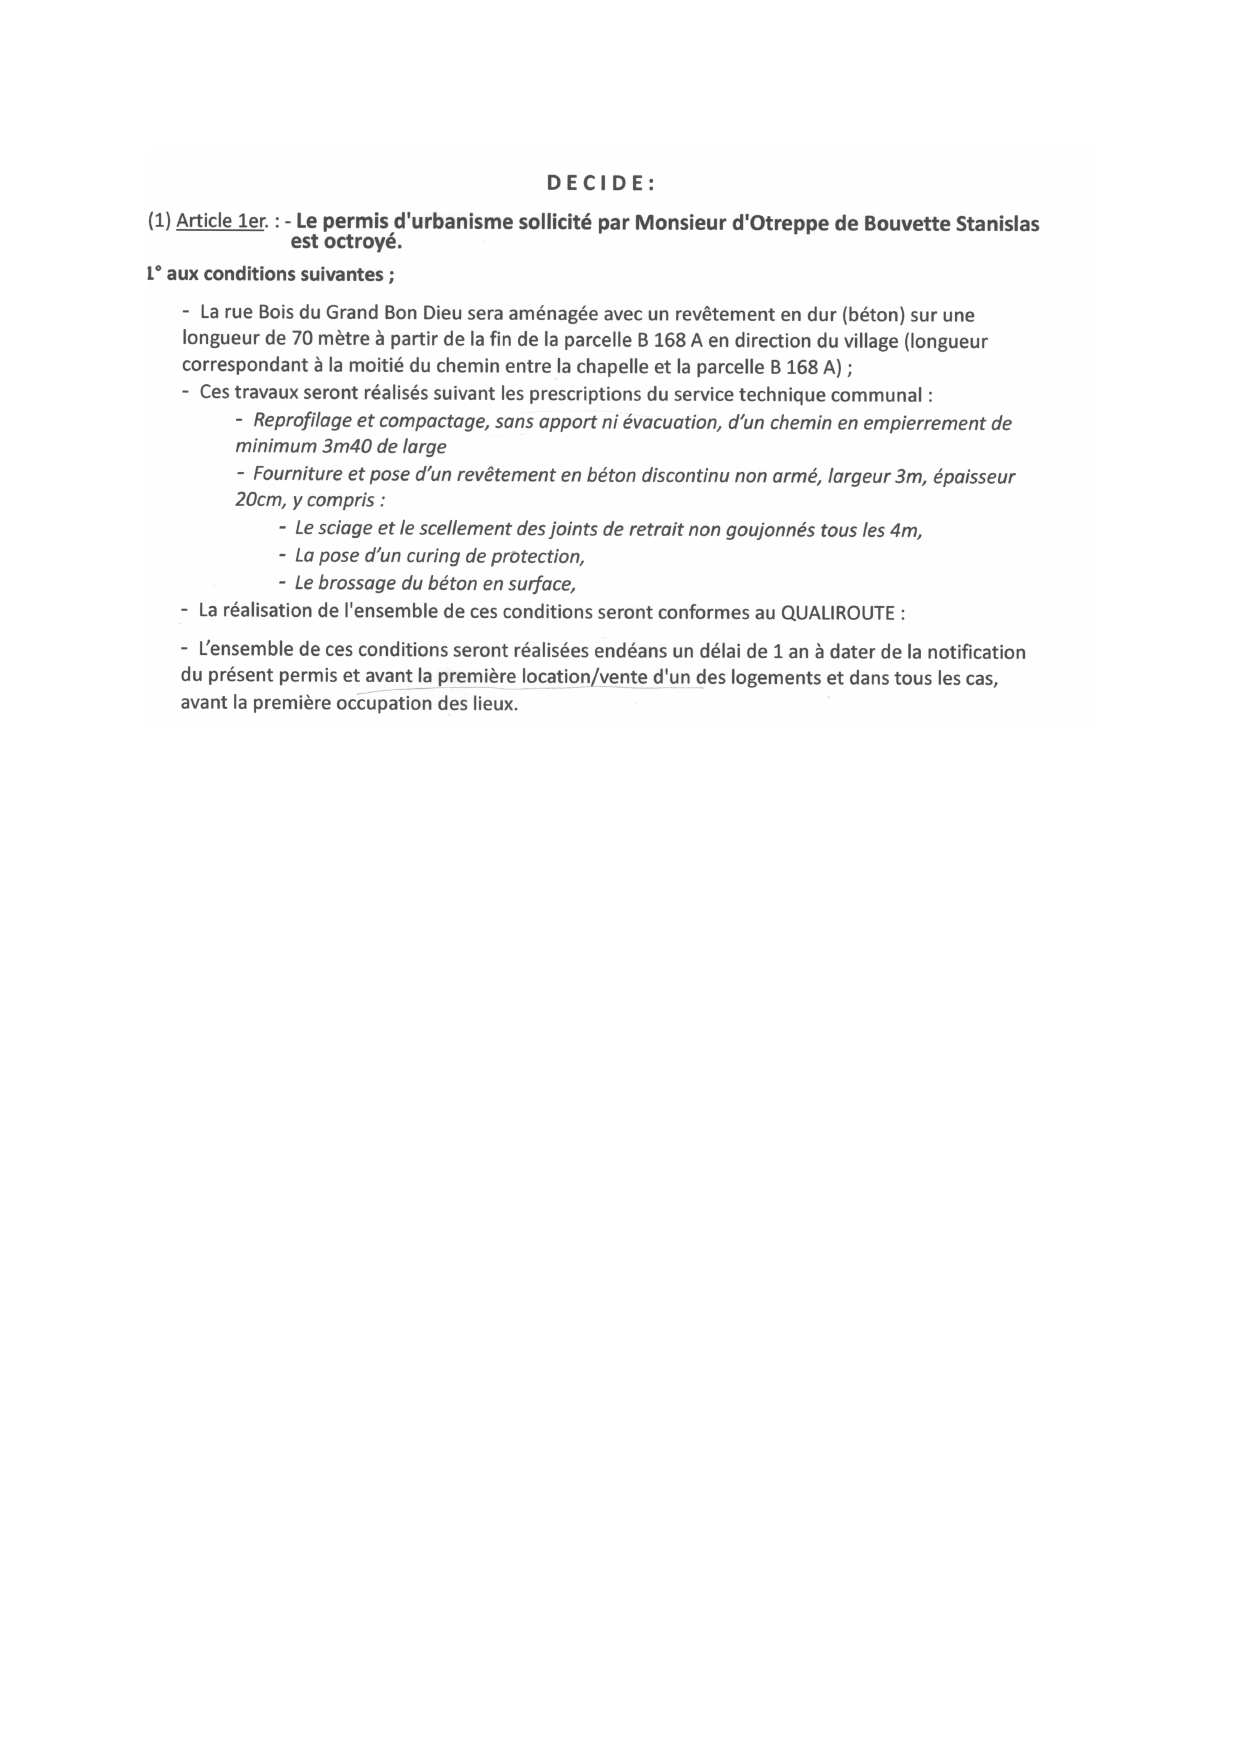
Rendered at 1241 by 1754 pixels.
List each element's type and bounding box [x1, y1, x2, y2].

picture [147, 147, 1092, 726]
